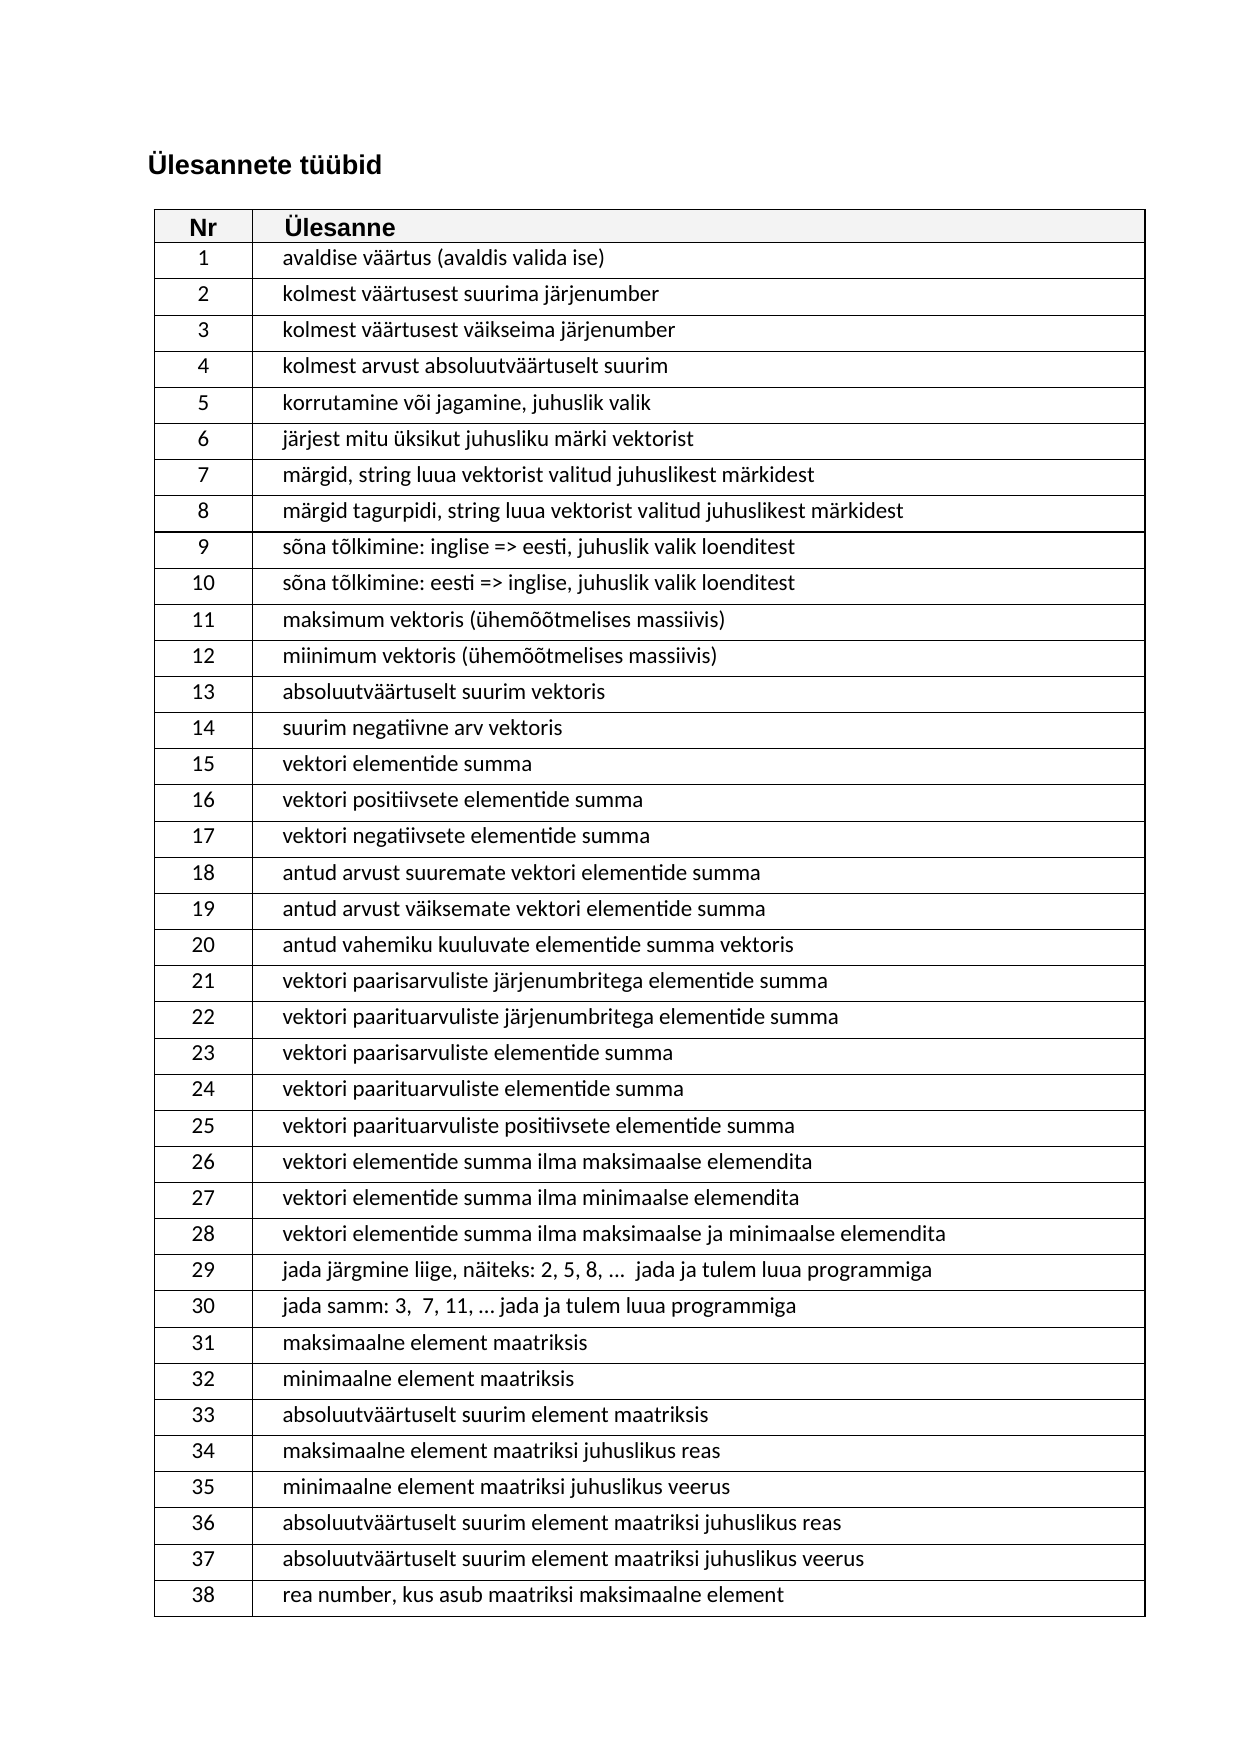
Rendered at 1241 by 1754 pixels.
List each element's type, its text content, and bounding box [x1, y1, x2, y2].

table_cell vektori paarisarvuliste elementide summa [253, 1039, 1144, 1073]
table_cell 9 [155, 533, 252, 567]
table_cell minimaalne element maatriksis [253, 1364, 1144, 1399]
table_cell 33 [155, 1400, 252, 1435]
table_cell 32 [155, 1364, 252, 1399]
table_cell 37 [155, 1545, 252, 1579]
table_cell 1 [155, 243, 252, 278]
table_cell järjest mitu üksikut juhusliku märki vektorist [253, 424, 1144, 459]
table_cell 21 [155, 966, 252, 1001]
table_cell sõna tõlkimine: inglise => eesti, juhuslik valik loenditest [253, 533, 1144, 567]
table_cell maksimaalne element maatriksis [253, 1328, 1144, 1363]
table_cell 24 [155, 1075, 252, 1110]
table_cell 25 [155, 1111, 252, 1146]
table_cell kolmest väärtusest väikseima järjenumber [253, 316, 1144, 351]
table_cell 31 [155, 1328, 252, 1363]
table_cell kolmest arvust absoluutväärtuselt suurim [253, 352, 1144, 387]
table_cell antud arvust suuremate vektori elementide summa [253, 858, 1144, 893]
table_cell 22 [155, 1002, 252, 1037]
table_cell vektori paarituarvuliste järjenumbritega elementide summa [253, 1002, 1144, 1037]
table_cell 16 [155, 785, 252, 821]
table_cell miinimum vektoris (ühemõõtmelises massiivis) [253, 641, 1144, 676]
table_cell märgid tagurpidi, string luua vektorist valitud juhuslikest märkidest [253, 496, 1144, 531]
table_cell märgid, string luua vektorist valitud juhuslikest märkidest [253, 460, 1144, 495]
table_cell 2 [155, 279, 252, 314]
table_cell vektori paarituarvuliste positiivsete elementide summa [253, 1111, 1144, 1146]
table_cell vektori elementide summa ilma maksimaalse ja minimaalse elemendita [253, 1219, 1144, 1254]
table_cell 23 [155, 1039, 252, 1073]
table_header Ülesanne [253, 210, 1144, 242]
table_cell 7 [155, 460, 252, 495]
table_cell 28 [155, 1219, 252, 1254]
table_cell absoluutväärtuselt suurim element maatriksi juhuslikus veerus [253, 1545, 1144, 1579]
table_cell maksimum vektoris (ühemõõtmelises massiivis) [253, 605, 1144, 640]
table_cell 20 [155, 930, 252, 965]
table_cell maksimaalne element maatriksi juhuslikus reas [253, 1436, 1144, 1471]
table_cell 27 [155, 1183, 252, 1218]
table_cell vektori paarisarvuliste järjenumbritega elementide summa [253, 966, 1144, 1001]
table_cell 19 [155, 894, 252, 929]
table_cell jada järgmine liige, näiteks: 2, 5, 8, ... jada ja tulem luua programmiga [253, 1255, 1144, 1290]
table_header Nr [155, 210, 252, 242]
table_cell 15 [155, 749, 252, 784]
table_cell vektori elementide summa ilma maksimaalse elemendita [253, 1147, 1144, 1182]
table_cell minimaalne element maatriksi juhuslikus veerus [253, 1472, 1144, 1507]
table_cell vektori negatiivsete elementide summa [253, 822, 1144, 857]
table_cell absoluutväärtuselt suurim vektoris [253, 677, 1144, 712]
table_cell 38 [155, 1581, 252, 1616]
table_cell suurim negatiivne arv vektoris [253, 713, 1144, 748]
table_cell korrutamine või jagamine, juhuslik valik [253, 388, 1144, 423]
table_cell rea number, kus asub maatriksi maksimaalne element [253, 1581, 1144, 1616]
table_cell 30 [155, 1291, 252, 1327]
table_cell antud arvust väiksemate vektori elementide summa [253, 894, 1144, 929]
table_cell vektori positiivsete elementide summa [253, 785, 1144, 821]
table_cell kolmest väärtusest suurima järjenumber [253, 279, 1144, 314]
table_cell jada samm: 3, 7, 11, … jada ja tulem luua programmiga [253, 1291, 1144, 1327]
table_cell absoluutväärtuselt suurim element maatriksis [253, 1400, 1144, 1435]
table_cell 5 [155, 388, 252, 423]
table_cell vektori paarituarvuliste elementide summa [253, 1075, 1144, 1110]
table_cell 34 [155, 1436, 252, 1471]
table_cell antud vahemiku kuuluvate elementide summa vektoris [253, 930, 1144, 965]
table_cell 10 [155, 569, 252, 604]
table_cell sõna tõlkimine: eesti => inglise, juhuslik valik loenditest [253, 569, 1144, 604]
table_cell 29 [155, 1255, 252, 1290]
table_cell absoluutväärtuselt suurim element maatriksi juhuslikus reas [253, 1508, 1144, 1543]
table_cell 18 [155, 858, 252, 893]
table_cell 6 [155, 424, 252, 459]
table_cell 8 [155, 496, 252, 531]
table_cell 26 [155, 1147, 252, 1182]
table_cell vektori elementide summa [253, 749, 1144, 784]
table_cell 35 [155, 1472, 252, 1507]
table_cell avaldise väärtus (avaldis valida ise) [253, 243, 1144, 278]
table_cell 11 [155, 605, 252, 640]
table_cell 12 [155, 641, 252, 676]
text Ülesannete tüübid [148, 149, 1122, 181]
table_cell 13 [155, 677, 252, 712]
table_cell 17 [155, 822, 252, 857]
table_cell 14 [155, 713, 252, 748]
table_cell 4 [155, 352, 252, 387]
table_cell 36 [155, 1508, 252, 1543]
table_cell 3 [155, 316, 252, 351]
table_cell vektori elementide summa ilma minimaalse elemendita [253, 1183, 1144, 1218]
